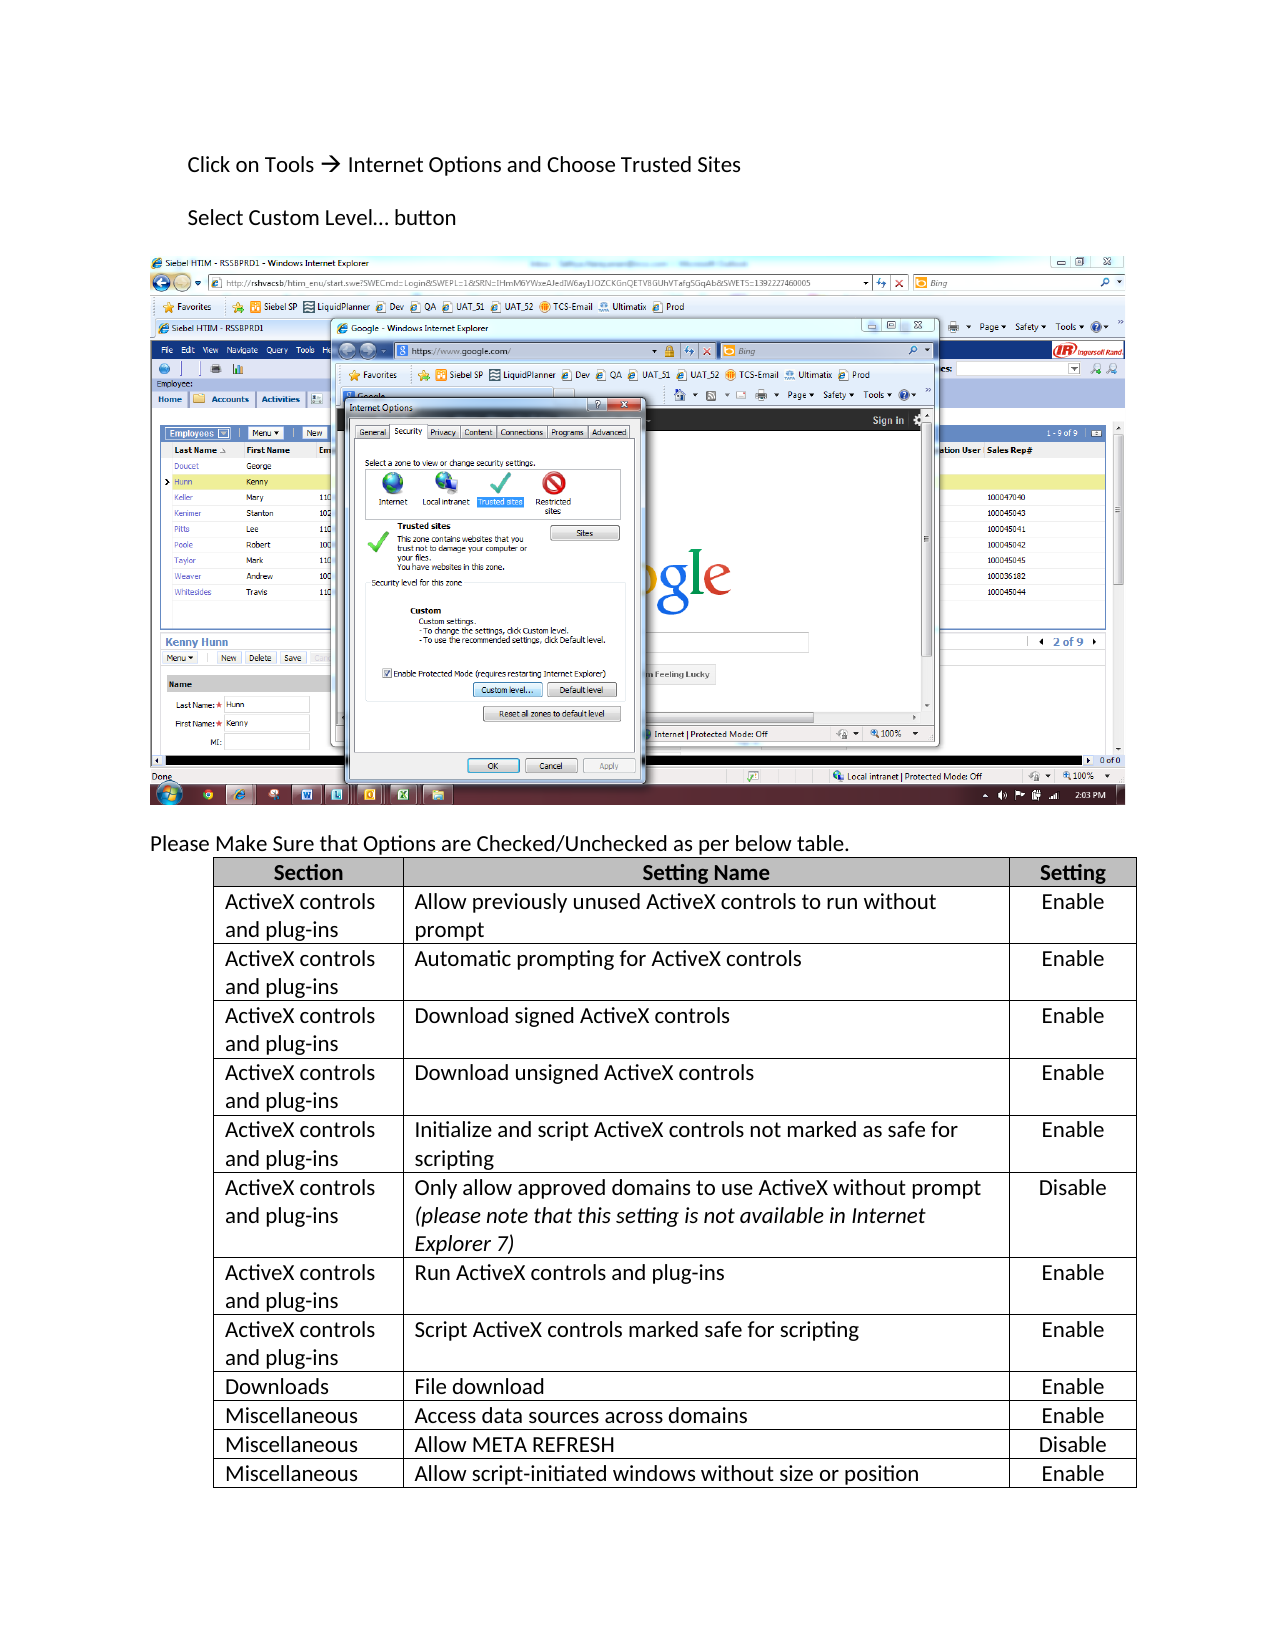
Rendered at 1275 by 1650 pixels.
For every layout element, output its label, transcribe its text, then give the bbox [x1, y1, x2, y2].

table_cell Miscellaneous [214, 1430, 403, 1458]
table_cell ActiveX controls and plug-ins [214, 1116, 403, 1172]
table_cell ActiveX controls and plug-ins [214, 1001, 403, 1057]
table_cell Downloads [214, 1372, 403, 1400]
table_header Section [214, 858, 403, 886]
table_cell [404, 1459, 1009, 1487]
table_cell Enable [1010, 1372, 1136, 1400]
table_cell Access data sources across domains [404, 1401, 1009, 1429]
table_cell Enable [1010, 1258, 1136, 1314]
text Select Custom Level… button [187, 203, 1125, 231]
table_cell Enable [1010, 1001, 1136, 1057]
table_cell Enable [1010, 1059, 1136, 1114]
table_cell Enable [1010, 1315, 1136, 1371]
text Click on Tools Internet Options and Choose Trusted Sites [187, 150, 1125, 178]
table_cell Enable [1010, 1116, 1136, 1172]
table_cell Miscellaneous [214, 1459, 403, 1487]
table_cell File download [404, 1372, 1009, 1400]
table_cell Automatic prompting for ActiveX controls [404, 944, 1009, 1000]
table_cell Enable [1010, 944, 1136, 1000]
table_cell ActiveX controls and plug-ins [214, 1315, 403, 1371]
table_cell Initialize and script ActiveX controls not marked as safe for scripting [404, 1116, 1009, 1172]
table_cell Miscellaneous [214, 1401, 403, 1429]
table_cell Script ActiveX controls marked safe for scripting [404, 1315, 1009, 1371]
table_cell ActiveX controls and plug-ins [214, 944, 403, 1000]
table_cell ActiveX controls and plug-ins [214, 1173, 403, 1257]
table_cell Allow META REFRESH [404, 1430, 1009, 1458]
picture [150, 256, 1125, 805]
table_cell Disable [1010, 1173, 1136, 1257]
table_cell Run ActiveX controls and plug-ins [404, 1258, 1009, 1314]
text Please Make Sure that Options are Checked/Unchecked as per below table. [150, 829, 1125, 857]
table_cell Disable [1010, 1430, 1136, 1458]
table_header Setting Name [404, 858, 1009, 886]
table_cell Download signed ActiveX controls [404, 1001, 1009, 1057]
table_cell Enable [1010, 887, 1136, 943]
table_cell Only allow approved domains to use ActiveX without prompt (please note that this setting is not available in Internet Explorer 7) [404, 1173, 1009, 1257]
table_header Setting [1010, 858, 1136, 886]
table_cell Allow previously unused ActiveX controls to run without prompt [404, 887, 1009, 943]
table_cell ActiveX controls and plug-ins [214, 1059, 403, 1114]
table_cell Download unsigned ActiveX controls [404, 1059, 1009, 1114]
table_cell Enable [1010, 1459, 1136, 1487]
table_cell ActiveX controls and plug-ins [214, 1258, 403, 1314]
table_cell Enable [1010, 1401, 1136, 1429]
table_cell ActiveX controls and plug-ins [214, 887, 403, 943]
